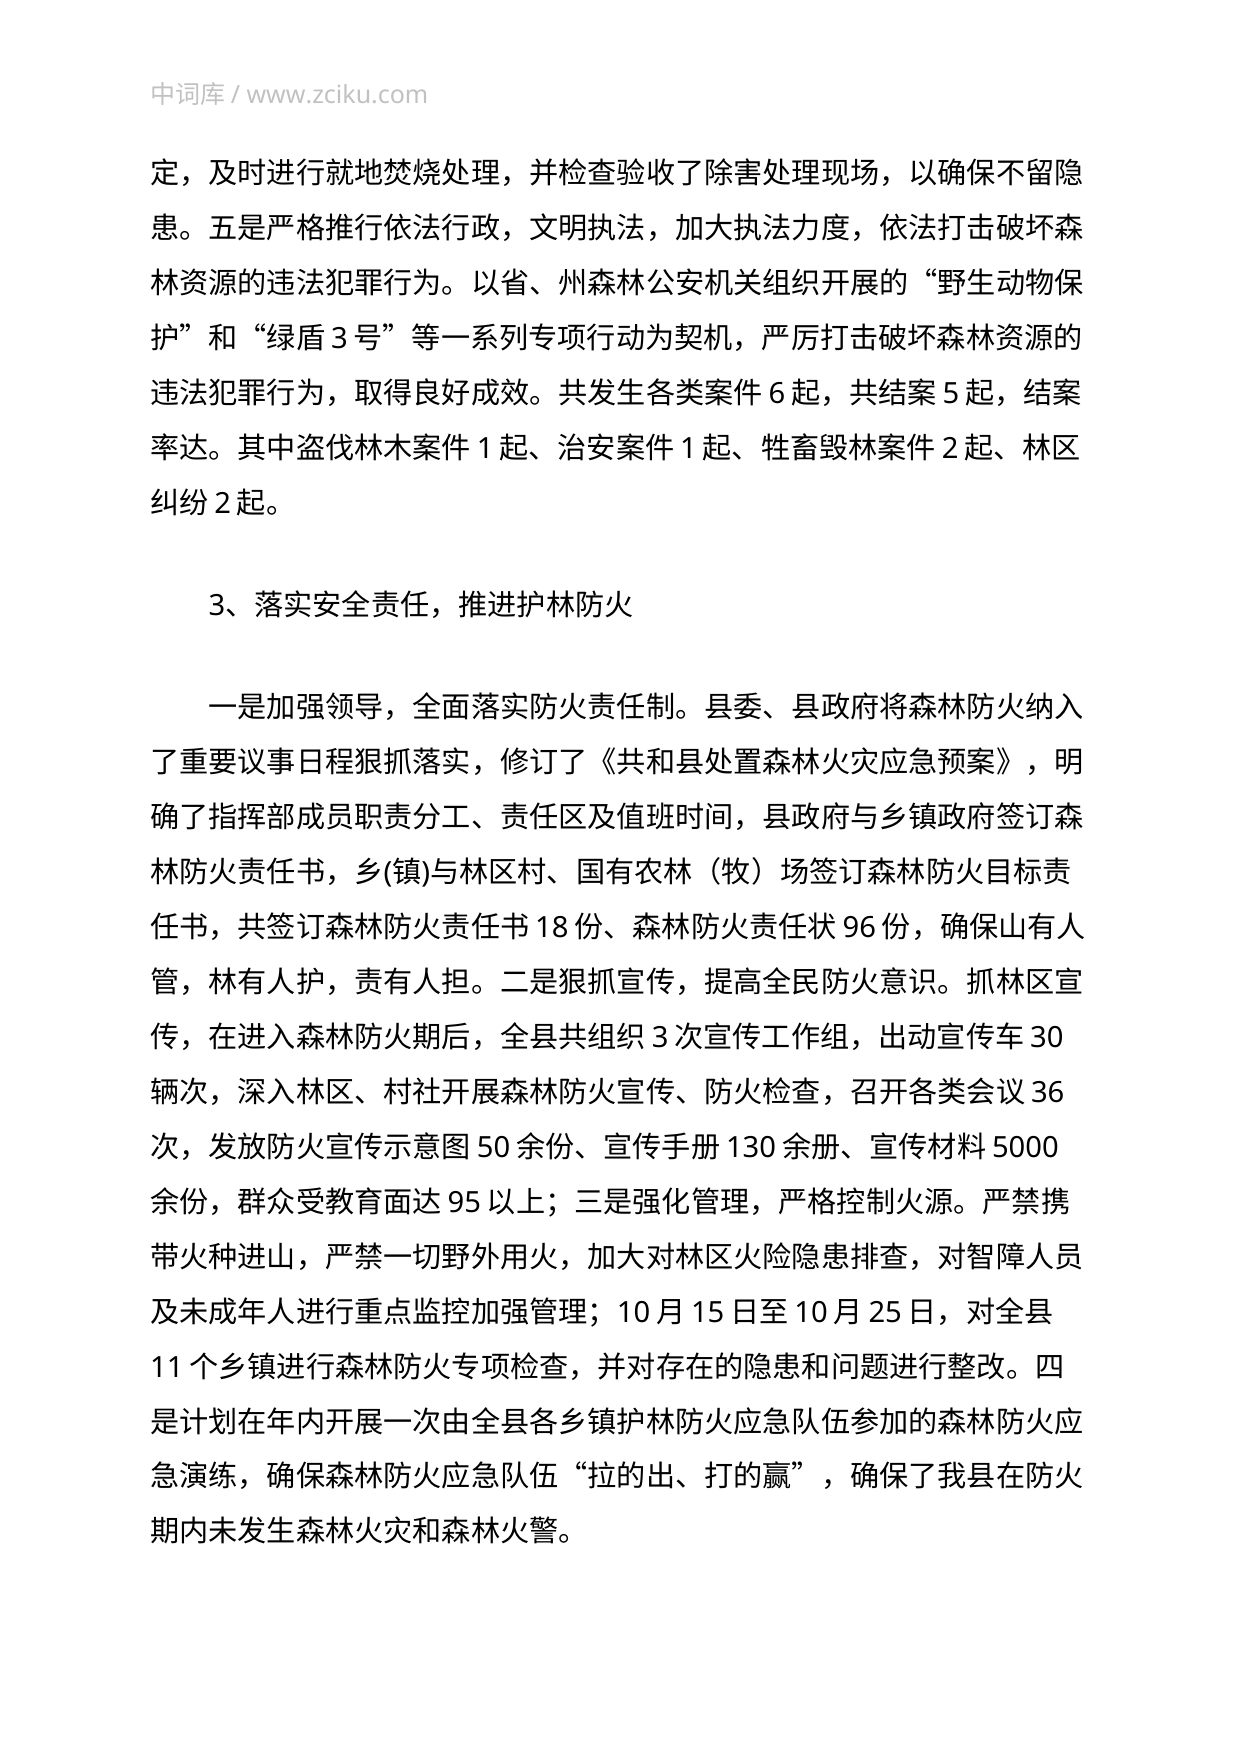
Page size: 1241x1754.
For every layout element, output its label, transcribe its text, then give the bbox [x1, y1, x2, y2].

text 3、落实安全责任，推进护林防火 [150, 582, 1090, 624]
text 一是加强领导，全面落实防火责任制。县委、县政府将森林防火纳入了重要议事日程狠抓落实，修订了《共和县处置森林火灾应急预案》，明确了指挥部成员职责分工、责任区及值班时间，县政府与乡镇政府签订森林防火责任书，乡(镇)与林区村、国有农林（牧）场签订森林防火目标责任书，共签订森林防火责任书18份、森林防火责任状96份，确保山有人管，林有人护，责有人担。二是狠抓宣传，提高全民防火意识。抓林区宣传，在进入森林防火期后，全县共组织3次宣传工作组，出动宣传车30辆次，深入林区、村社开展森林防火宣传、防火检查，召开各类会议36次，发放防火宣传示意图50余份、宣传手册130余册、宣传材料5000余份，群众受教育面达95以上；三是强化管理，严格控制火源。严禁携带火种进山，严禁一切野外用火，加大对林区火险隐患排查，对智障人员及未成年人进行重点监控加强管理；10月15日至10月25日，对全县11个乡镇进行森林防火专项检查，并对存在的隐患和问题进行整改。四是计划在年内开展一次由全县各乡镇护林防火应急队伍参加的森林防火应急演练，确保森林防火应急队伍“拉的出、打的赢”，确保了我县在防火期内未发生森林火灾和森林火警。 [150, 684, 1090, 1550]
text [150, 150, 1090, 522]
